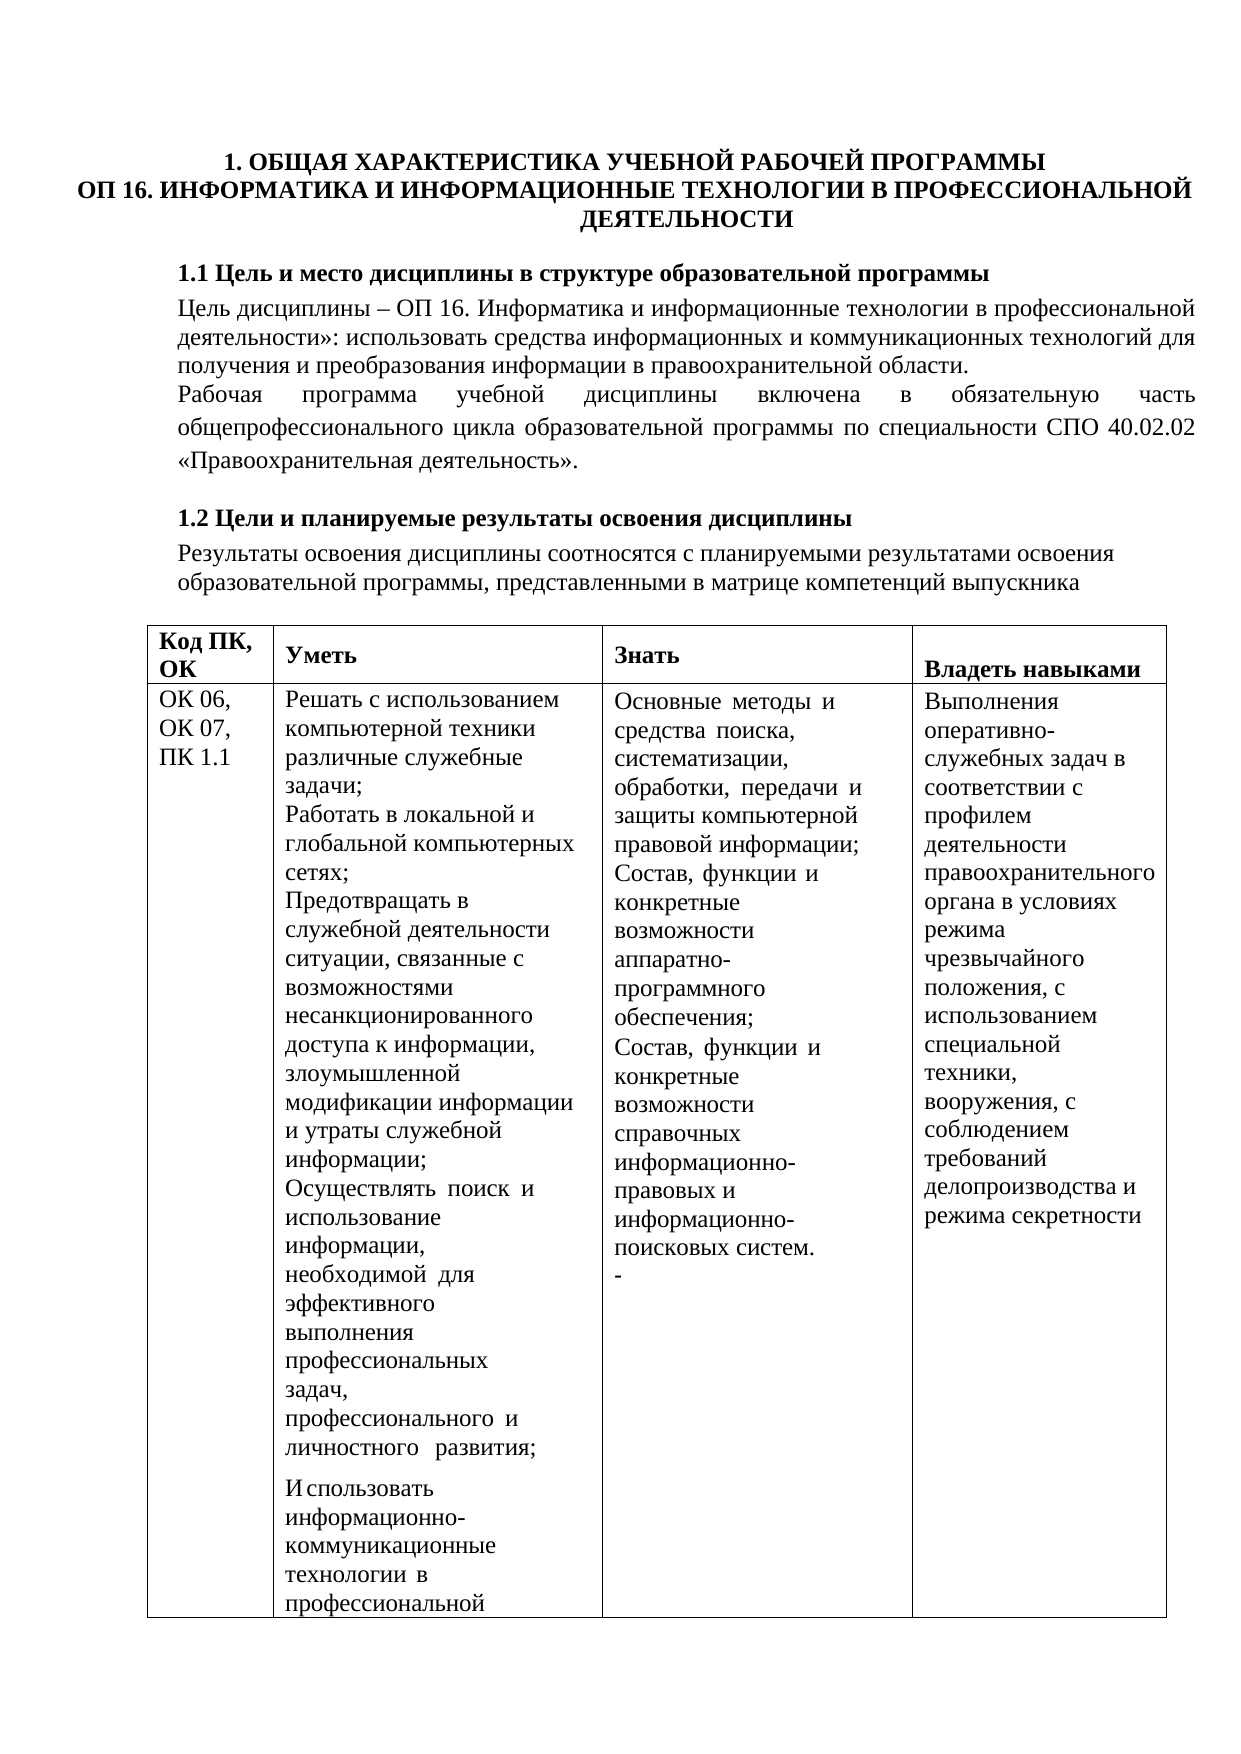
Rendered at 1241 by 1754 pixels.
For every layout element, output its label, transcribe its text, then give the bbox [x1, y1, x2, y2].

text ОП 16. Информатика и информационные технологии в профессиональной деятельности [73, 176, 1196, 233]
list 1.1 Цель и место дисциплины в структуре образовательной программы [73, 258, 1196, 287]
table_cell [274, 684, 602, 1617]
text 1. ОБЩАЯ ХАРАКТЕРИСТИКА УЧЕБНОЙ РАБОЧЕЙ ПРОГРАММЫ [73, 147, 1196, 176]
text Цель дисциплины – ОП 16. Информатика и информационные технологии в профессиональной деятельности»: использовать средства информационных и коммуникационных технологий для получения и преобразования информации в правоохранительной области. [177, 293, 1196, 379]
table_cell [603, 684, 912, 1617]
text Результаты освоения дисциплины соотносятся с планируемыми результатами освоения образовательной программы, представленными в матрице компетенций выпускника [73, 538, 1196, 596]
list 1.2 Цели и планируемые результаты освоения дисциплины [73, 503, 1196, 532]
table_header Владеть навыками [913, 626, 1166, 683]
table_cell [913, 684, 1166, 1617]
table_header Уметь [274, 626, 602, 683]
table_header Знать [603, 626, 912, 683]
text Рабочая программа учебной дисциплины включена в обязательную часть общепрофессионального цикла образовательной программы по специальности СПО 40.02.02 «Правоохранительная деятельность». [177, 379, 1196, 474]
table_header Код ПК, ОК [148, 626, 273, 683]
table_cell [148, 684, 273, 1617]
